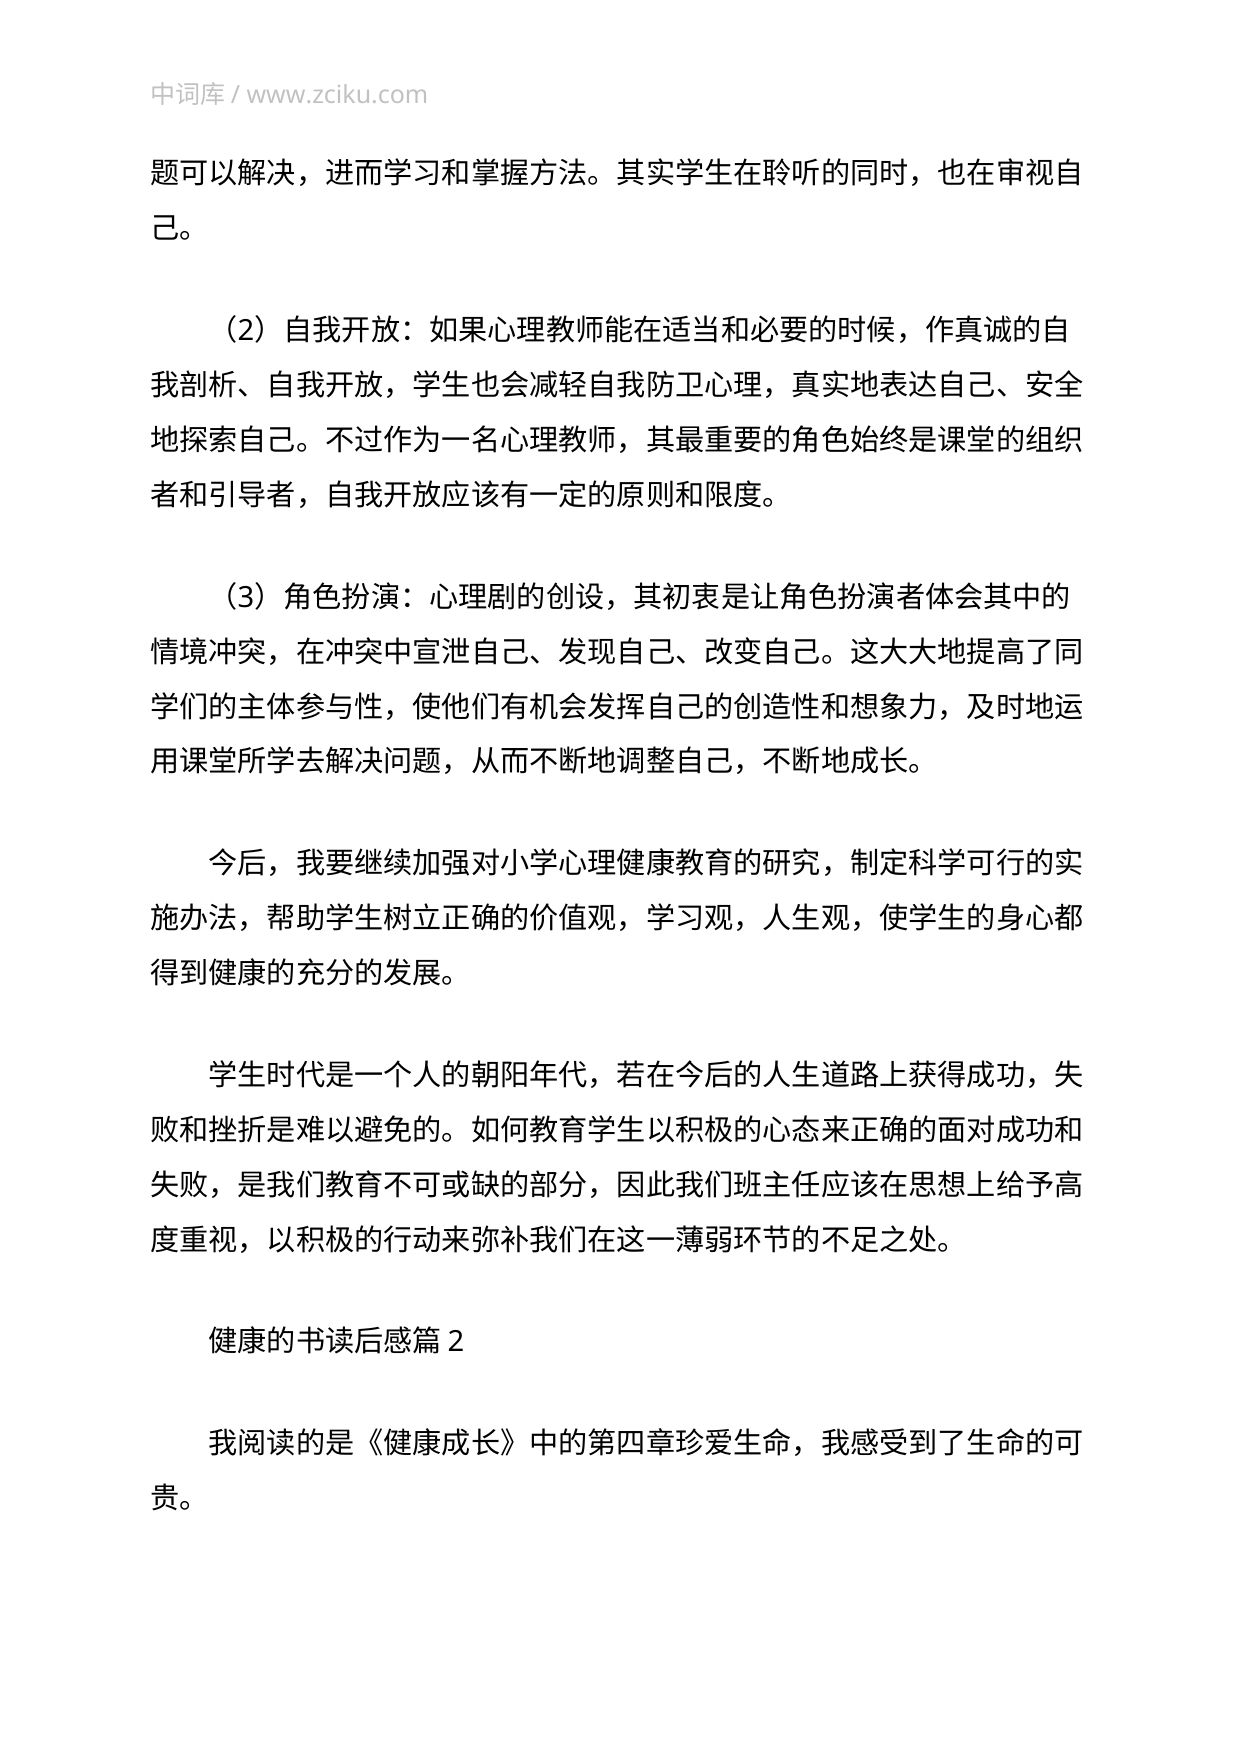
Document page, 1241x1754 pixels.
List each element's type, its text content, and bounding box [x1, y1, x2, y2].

text （2）自我开放：如果心理教师能在适当和必要的时候，作真诚的自我剖析、自我开放，学生也会减轻自我防卫心理，真实地表达自己、安全地探索自己。不过作为一名心理教师，其最重要的角色始终是课堂的组织者和引导者，自我开放应该有一定的原则和限度。 [150, 307, 1090, 514]
text （3）角色扮演：心理剧的创设，其初衷是让角色扮演者体会其中的情境冲突，在冲突中宣泄自己、发现自己、改变自己。这大大地提高了同学们的主体参与性，使他们有机会发挥自己的创造性和想象力，及时地运用课堂所学去解决问题，从而不断地调整自己，不断地成长。 [150, 573, 1090, 780]
text 今后，我要继续加强对小学心理健康教育的研究，制定科学可行的实施办法，帮助学生树立正确的价值观，学习观，人生观，使学生的身心都得到健康的充分的发展。 [150, 840, 1090, 992]
text 健康的书读后感篇2 [150, 1318, 1090, 1360]
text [150, 150, 1090, 247]
text 学生时代是一个人的朝阳年代，若在今后的人生道路上获得成功，失败和挫折是难以避免的。如何教育学生以积极的心态来正确的面对成功和失败，是我们教育不可或缺的部分，因此我们班主任应该在思想上给予高度重视，以积极的行动来弥补我们在这一薄弱环节的不足之处。 [150, 1051, 1090, 1258]
text 我阅读的是《健康成长》中的第四章珍爱生命，我感受到了生命的可贵。 [150, 1420, 1090, 1517]
